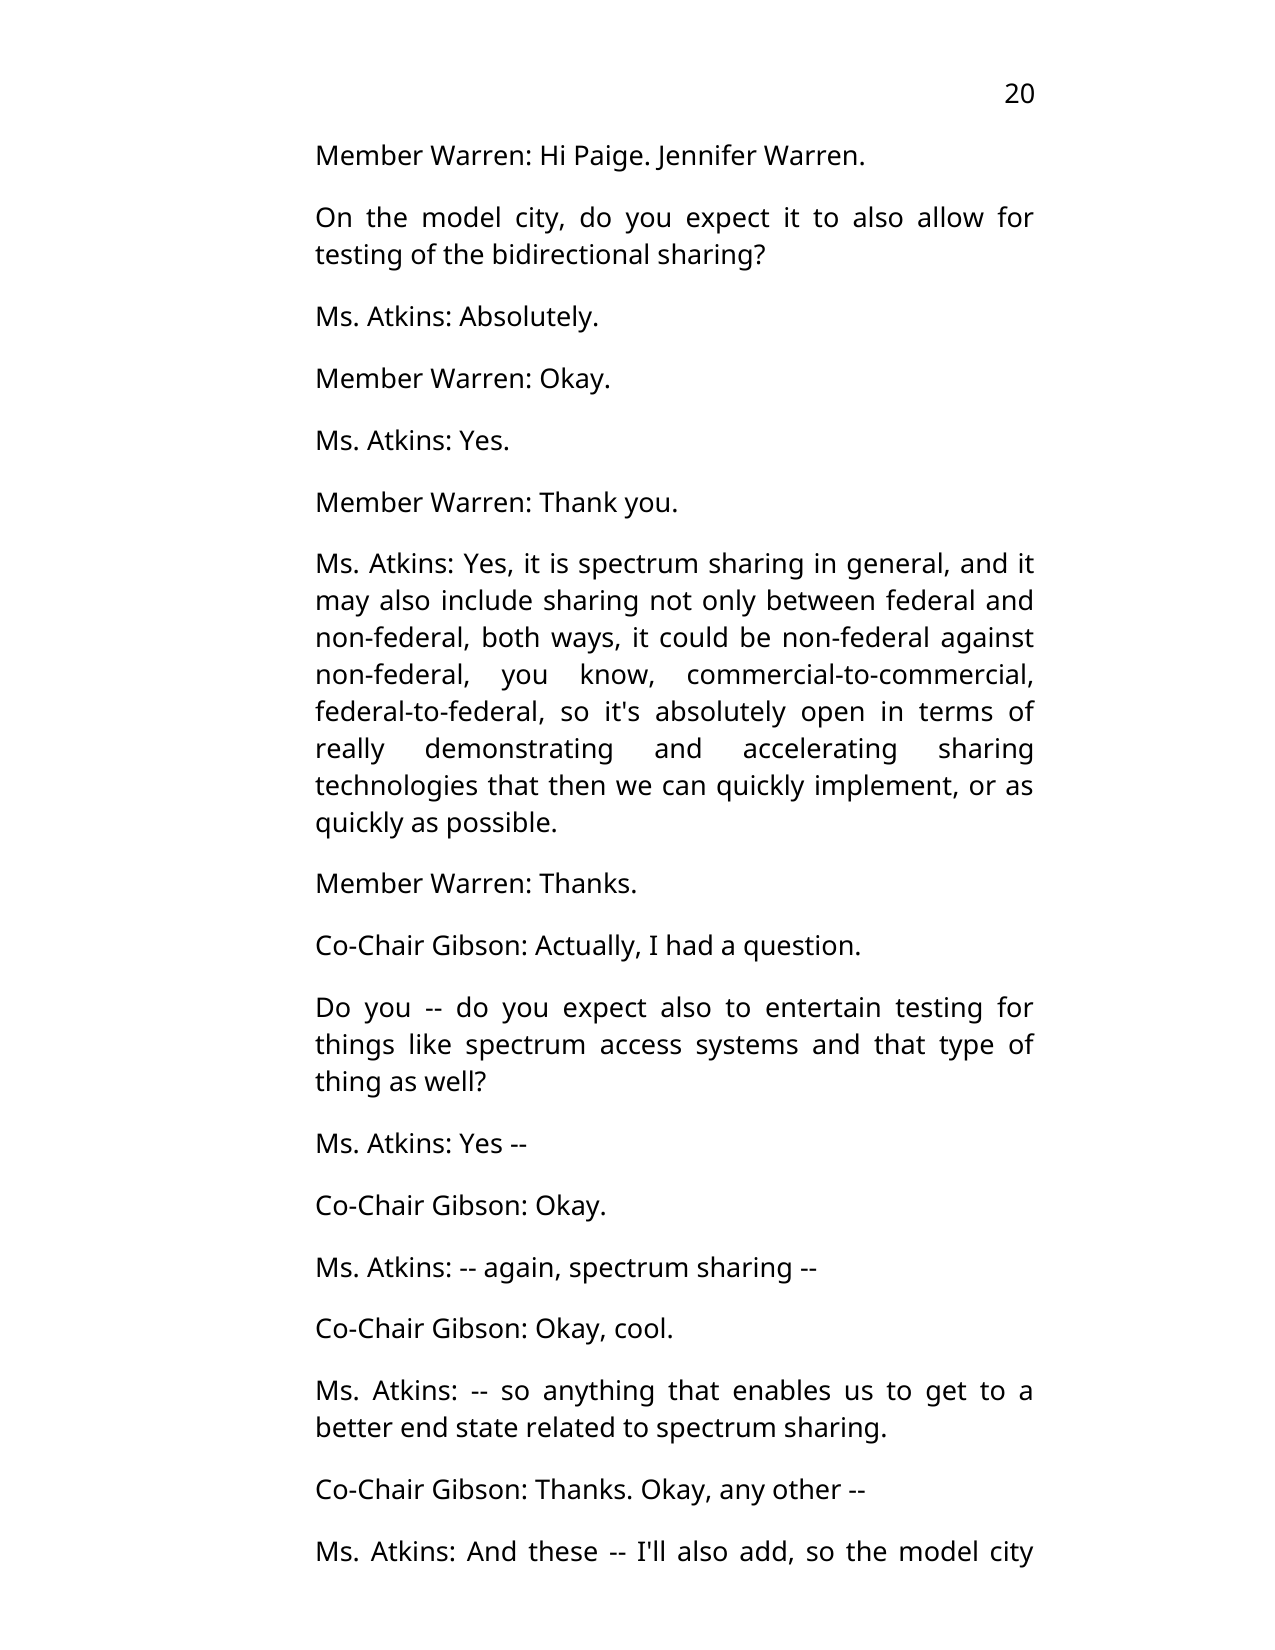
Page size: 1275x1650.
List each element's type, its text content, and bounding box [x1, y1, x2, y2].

text Member Warren: Thanks. [315, 865, 1035, 902]
text Ms. Atkins: Yes -- [315, 1124, 1035, 1161]
text Ms. Atkins: Yes. [315, 421, 1035, 458]
text Do you -- do you expect also to entertain testing for things like spectrum access systems and that type of thing as well? [315, 989, 1035, 1099]
text On the model city, do you expect it to also allow for testing of the bidirectional sharing? [315, 199, 1035, 272]
text Ms. Atkins: Absolutely. [315, 297, 1035, 334]
text Member Warren: Hi Paige. Jennifer Warren. [315, 137, 1035, 174]
text Co-Chair Gibson: Okay. [315, 1186, 1035, 1223]
text Ms. Atkins: -- again, spectrum sharing -- [315, 1248, 1035, 1285]
text Co-Chair Gibson: Thanks. Okay, any other -- [315, 1471, 1035, 1507]
text Ms. Atkins: -- so anything that enables us to get to a better end state related to spectrum sharing. [315, 1372, 1035, 1446]
text Member Warren: Okay. [315, 359, 1035, 396]
text Co-Chair Gibson: Okay, cool. [315, 1310, 1035, 1347]
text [315, 1532, 1035, 1569]
text Ms. Atkins: Yes, it is spectrum sharing in general, and it may also include sharing not only between federal and non-federal, both ways, it could be non-federal against non-federal, you know, commercial-to-commercial, federal-to-federal, so it's absolutely open in terms of really demonstrating and accelerating sharing technologies that then we can quickly implement, or as quickly as possible. [315, 545, 1035, 840]
text Member Warren: Thank you. [315, 483, 1035, 520]
text Co-Chair Gibson: Actually, I had a question. [315, 927, 1035, 964]
